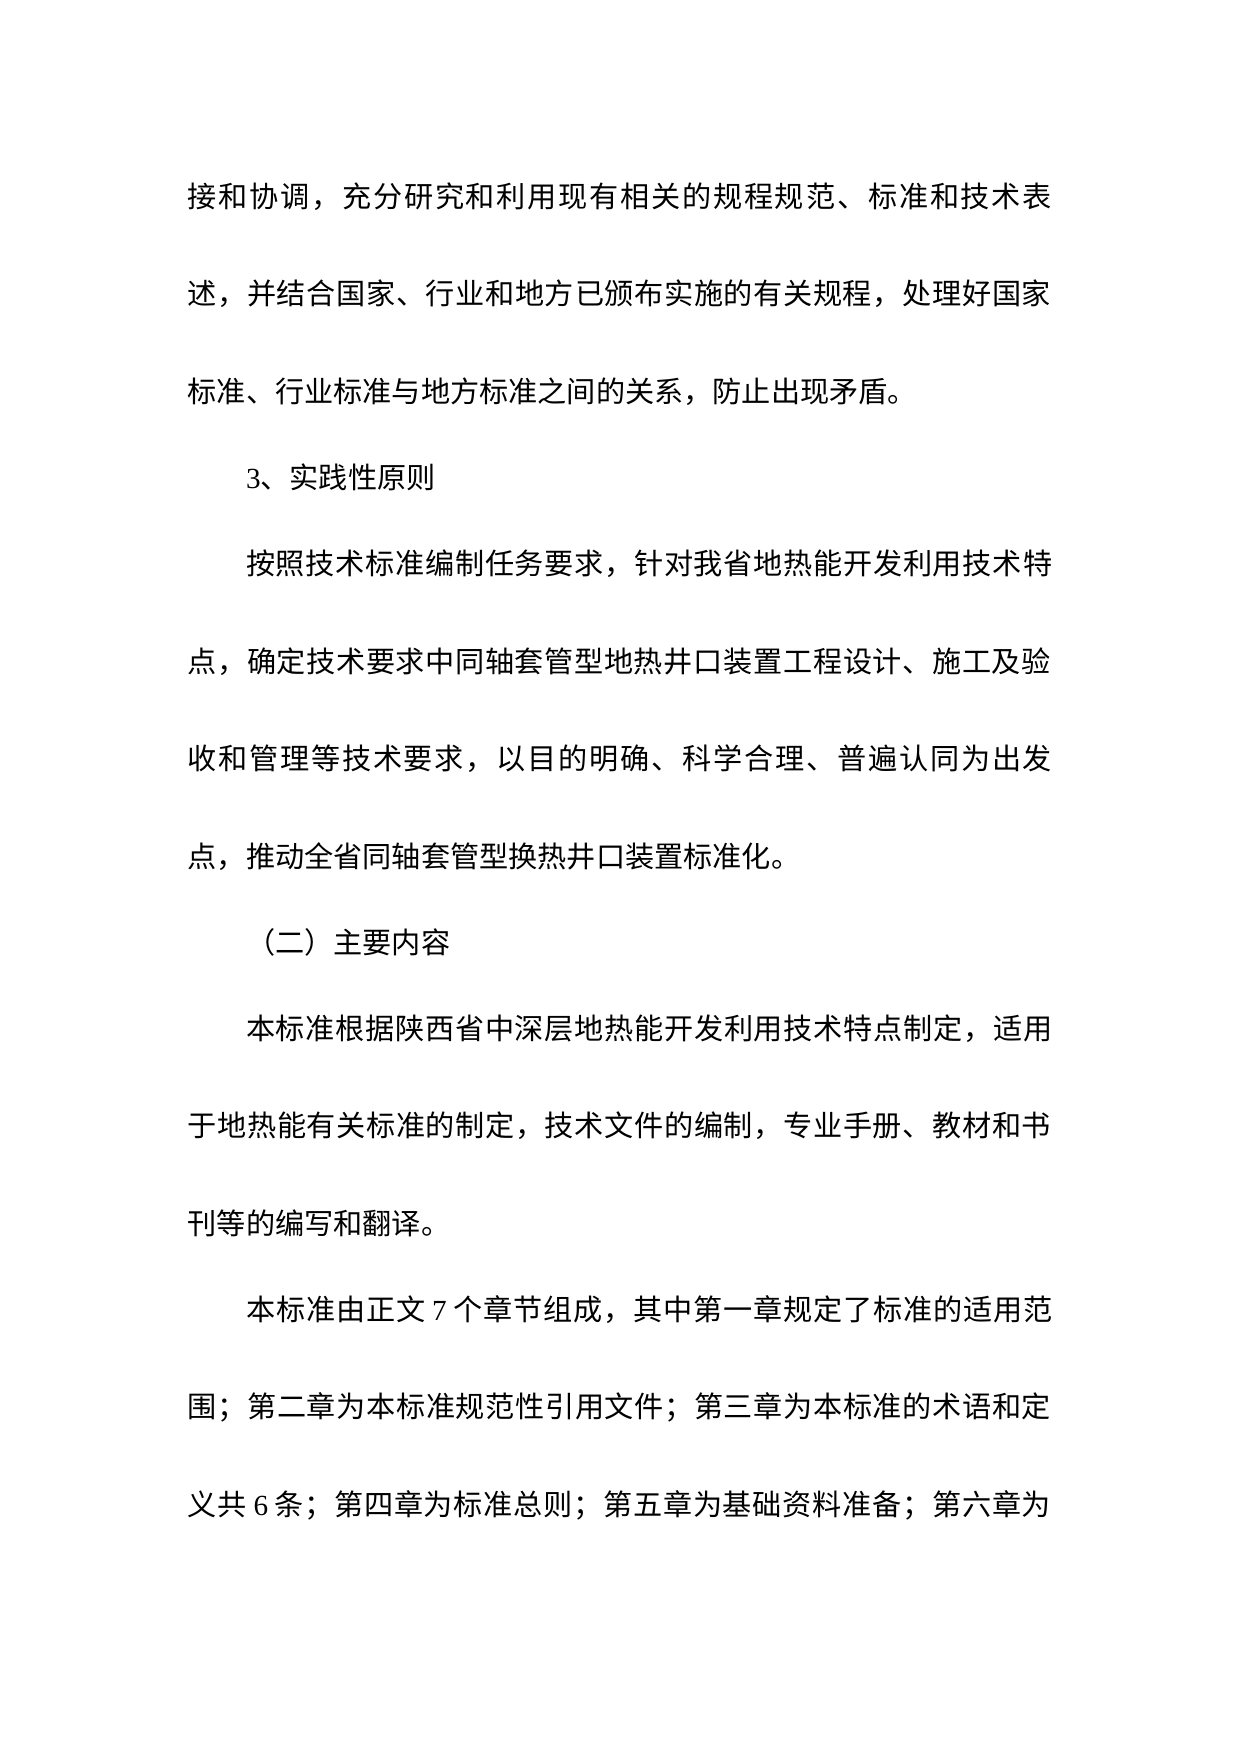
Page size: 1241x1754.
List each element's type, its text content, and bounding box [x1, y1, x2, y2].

text 本标准根据陕西省中深层地热能开发利用技术特点制定，适用于地热能有关标准的制定，技术文件的编制，专业手册、教材和书刊等的编写和翻译。 [187, 994, 1053, 1254]
text （二）主要内容 [187, 908, 1053, 973]
text 按照技术标准编制任务要求，针对我省地热能开发利用技术特点，确定技术要求中同轴套管型地热井口装置工程设计、施工及验收和管理等技术要求，以目的明确、科学合理、普遍认同为出发点，推动全省同轴套管型换热井口装置标准化。 [187, 529, 1053, 887]
text 3、实践性原则 [187, 443, 1053, 508]
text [187, 1275, 1053, 1535]
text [187, 162, 1053, 422]
